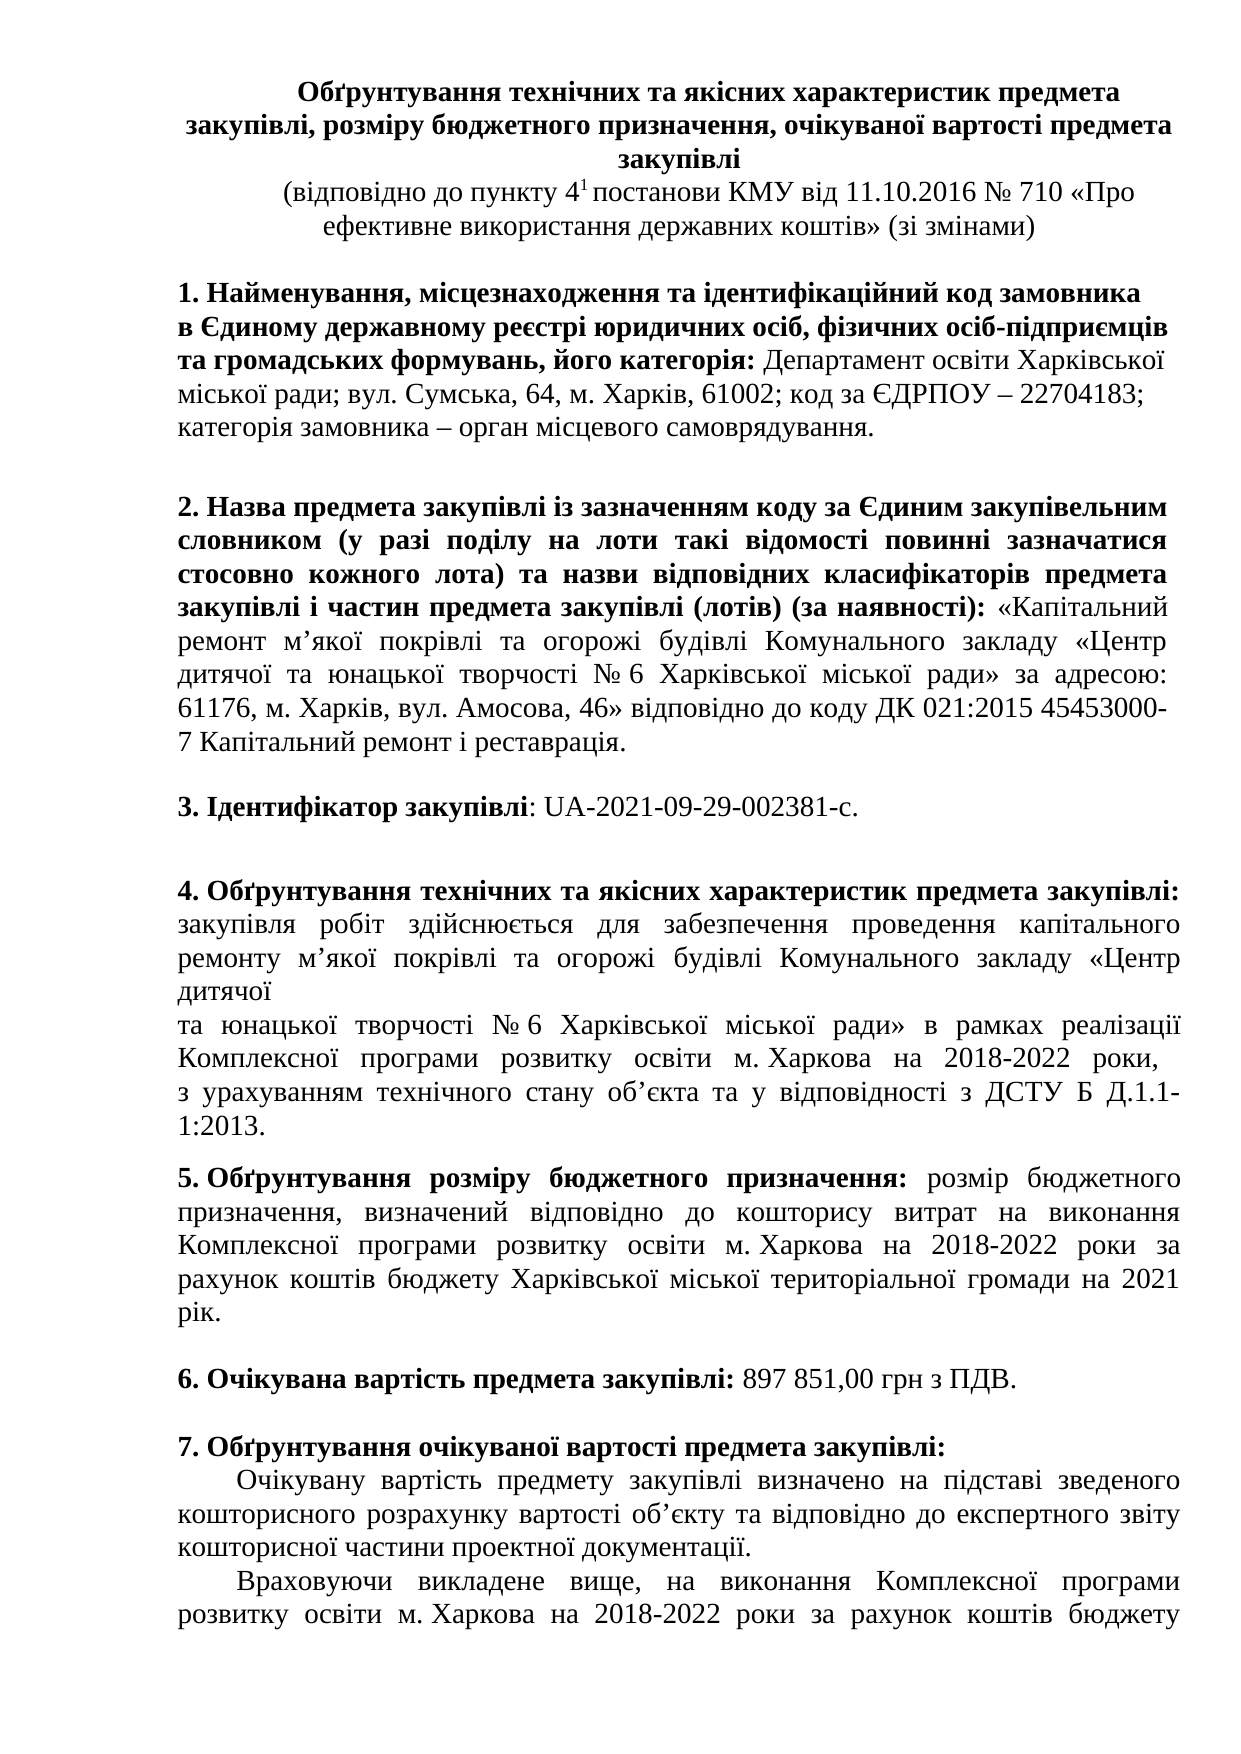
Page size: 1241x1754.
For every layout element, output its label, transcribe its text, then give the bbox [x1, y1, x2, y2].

text 6. Очікувана вартість предмета закупівлі: 897 851,00 грн з ПДВ. [177, 1362, 1181, 1395]
text 2. Назва предмета закупівлі із зазначенням коду за Єдиним закупівельним словником (у разі поділу на лоти такі відомості повинні зазначатися стосовно кожного лота) та назви відповідних класифікаторів предмета закупівлі і частин предмета закупівлі (лотів) (за наявності): «Капітальний ремонт м’якої покрівлі та огорожі будівлі Комунального закладу «Центр дитячої та юнацької творчості № 6 Харківської міської ради» за адресою: 61176, м. Харків, вул. Амосова, 46» відповідно до коду ДК 021:2015 45453000-7 Капітальний ремонт і реставрація. [177, 489, 1168, 757]
text (відповідно до пункту 41 постанови КМУ від 11.10.2016 № 710 «Про ефективне використання державних коштів» (зі змінами) [177, 174, 1181, 242]
text 1. Найменування, місцезнаходження та ідентифікаційний код замовника в Єдиному державному реєстрі юридичних осіб, фізичних осіб-підприємців та громадських формувань, його категорія: Департамент освіти Харківської міської ради; вул. Сумська, 64, м. Харків, 61002; код за ЄДРПОУ – 22704183; категорія замовника – орган місцевого самоврядування. [177, 275, 1181, 443]
text 3. Ідентифікатор закупівлі: UA-2021-09-29-002381-c. [177, 789, 1181, 822]
text Очікувану вартість предмету закупівлі визначено на підставі зведеного кошторисного розрахунку вартості об’єкту та відповідно до експертного звіту кошторисної частини проектної документації. [177, 1462, 1181, 1563]
text 5. Обґрунтування розміру бюджетного призначення: розмір бюджетного призначення, визначений відповідно до кошторису витрат на виконання Комплексної програми розвитку освіти м. Харкова на 2018-2022 роки за рахунок коштів бюджету Харківської міської територіальної громади на 2021 рік. [177, 1160, 1181, 1328]
text 7. Обґрунтування очікуваної вартості предмета закупівлі: [177, 1429, 1181, 1462]
text Обґрунтування технічних та якісних характеристик предмета закупівлі, розміру бюджетного призначення, очікуваної вартості предмета закупівлі [177, 74, 1181, 174]
text 4. Обґрунтування технічних та якісних характеристик предмета закупівлі: закупівля робіт здійснюється для забезпечення проведення капітального ремонту м’якої покрівлі та огорожі будівлі Комунального закладу «Центр дитячої та юнацької творчості № 6 Харківської міської ради» в рамках реалізації Комплексної програми розвитку освіти м. Харкова на 2018-2022 роки, з урахуванням технічного стану об’єкта та у відповідності з ДСТУ Б Д.1.1-1:2013. [177, 873, 1181, 1141]
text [177, 1563, 1181, 1630]
